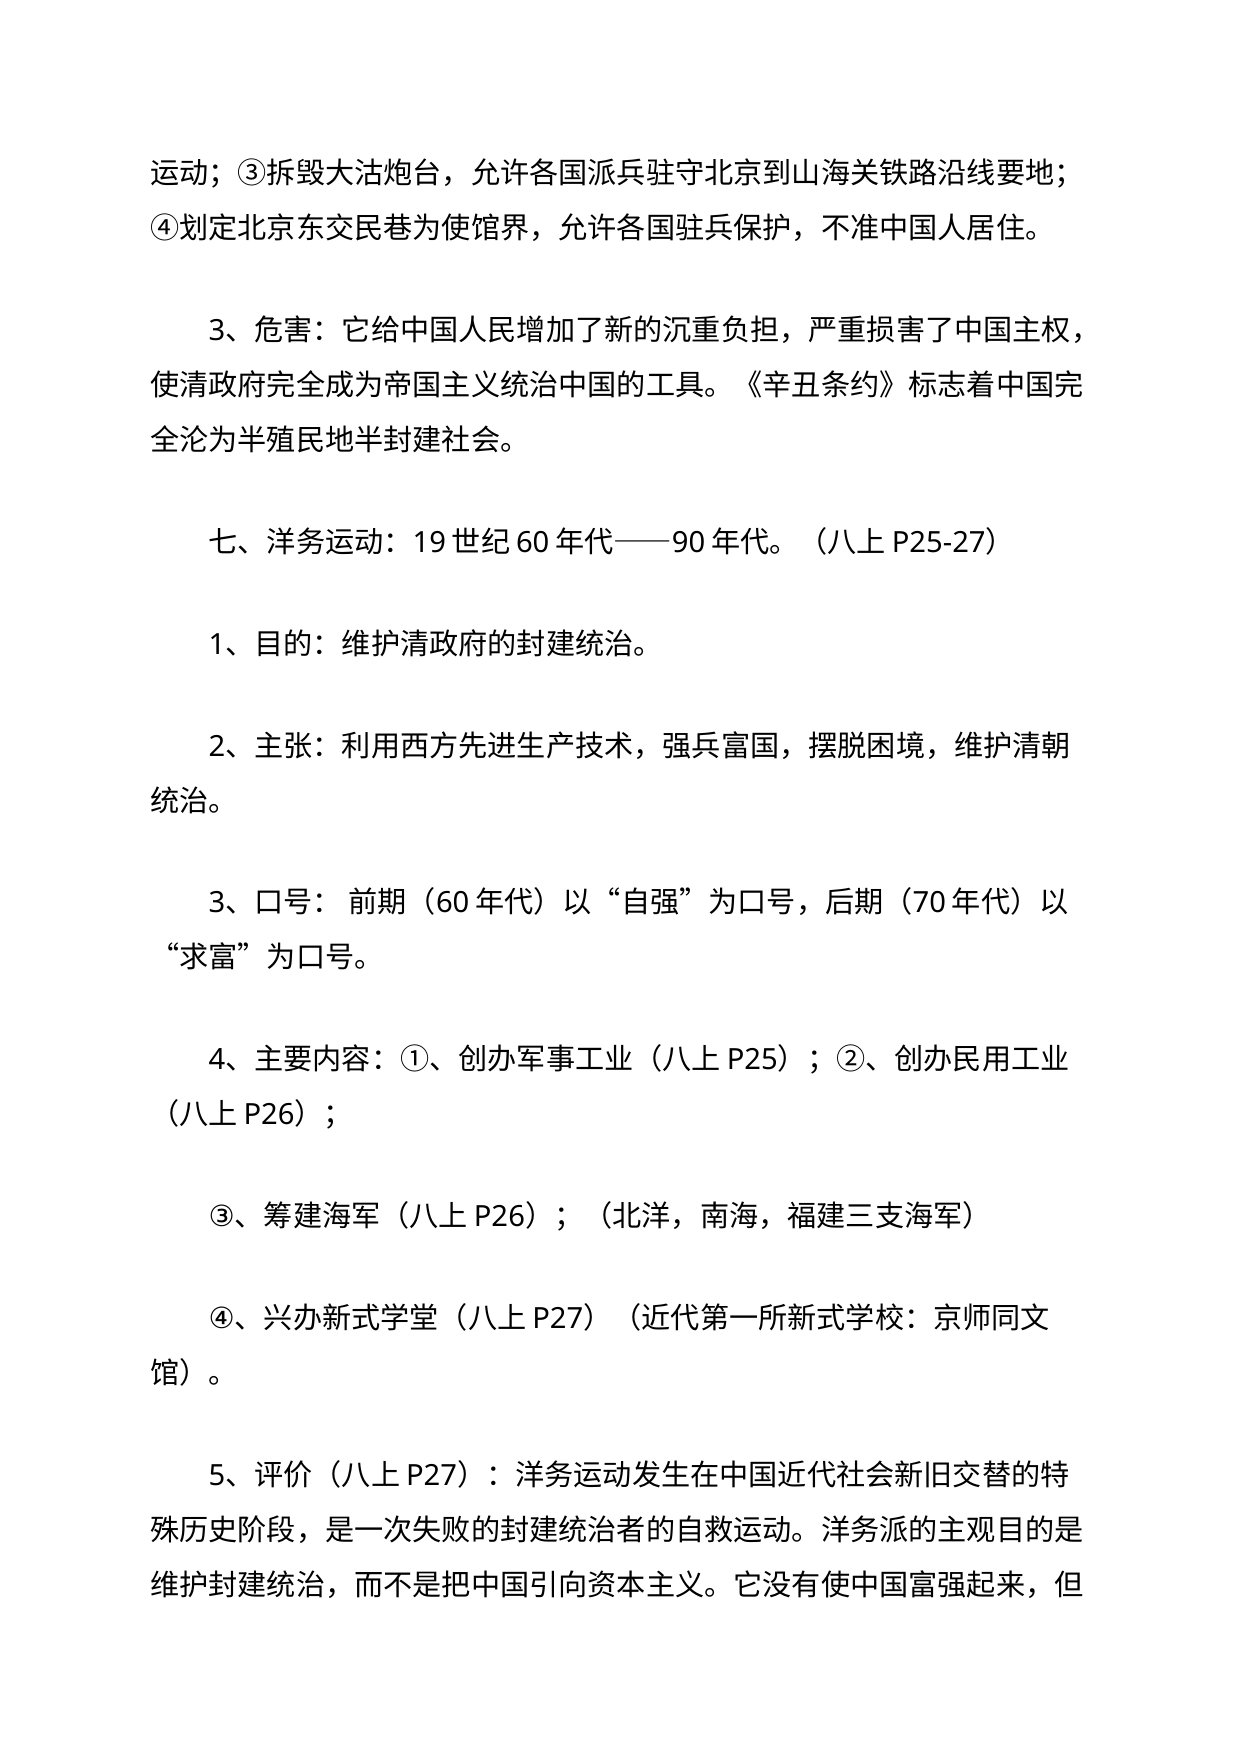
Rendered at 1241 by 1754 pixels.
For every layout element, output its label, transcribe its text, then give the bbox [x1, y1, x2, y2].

text 3、口号： 前期（60年代）以“自强”为口号，后期（70年代）以“求富”为口号。 [150, 879, 1090, 976]
text ④、兴办新式学堂（八上P27）（近代第一所新式学校：京师同文馆）。 [150, 1295, 1090, 1392]
text ③、筹建海军（八上P26）；（北洋，南海，福建三支海军） [150, 1193, 1090, 1235]
text 1、目的：维护清政府的封建统治。 [150, 620, 1090, 663]
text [150, 1452, 1090, 1604]
text 3、危害：它给中国人民增加了新的沉重负担，严重损害了中国主权，使清政府完全成为帝国主义统治中国的工具。《辛丑条约》标志着中国完全沦为半殖民地半封建社会。 [150, 307, 1090, 459]
text 4、主要内容：①、创办军事工业（八上P25）；②、创办民用工业（八上P26）； [150, 1036, 1090, 1133]
text 2、主张：利用西方先进生产技术，强兵富国，摆脱困境，维护清朝统治。 [150, 722, 1090, 819]
text 七、洋务运动：19世纪60年代――90年代。（八上P25-27） [150, 518, 1090, 561]
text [150, 150, 1090, 247]
